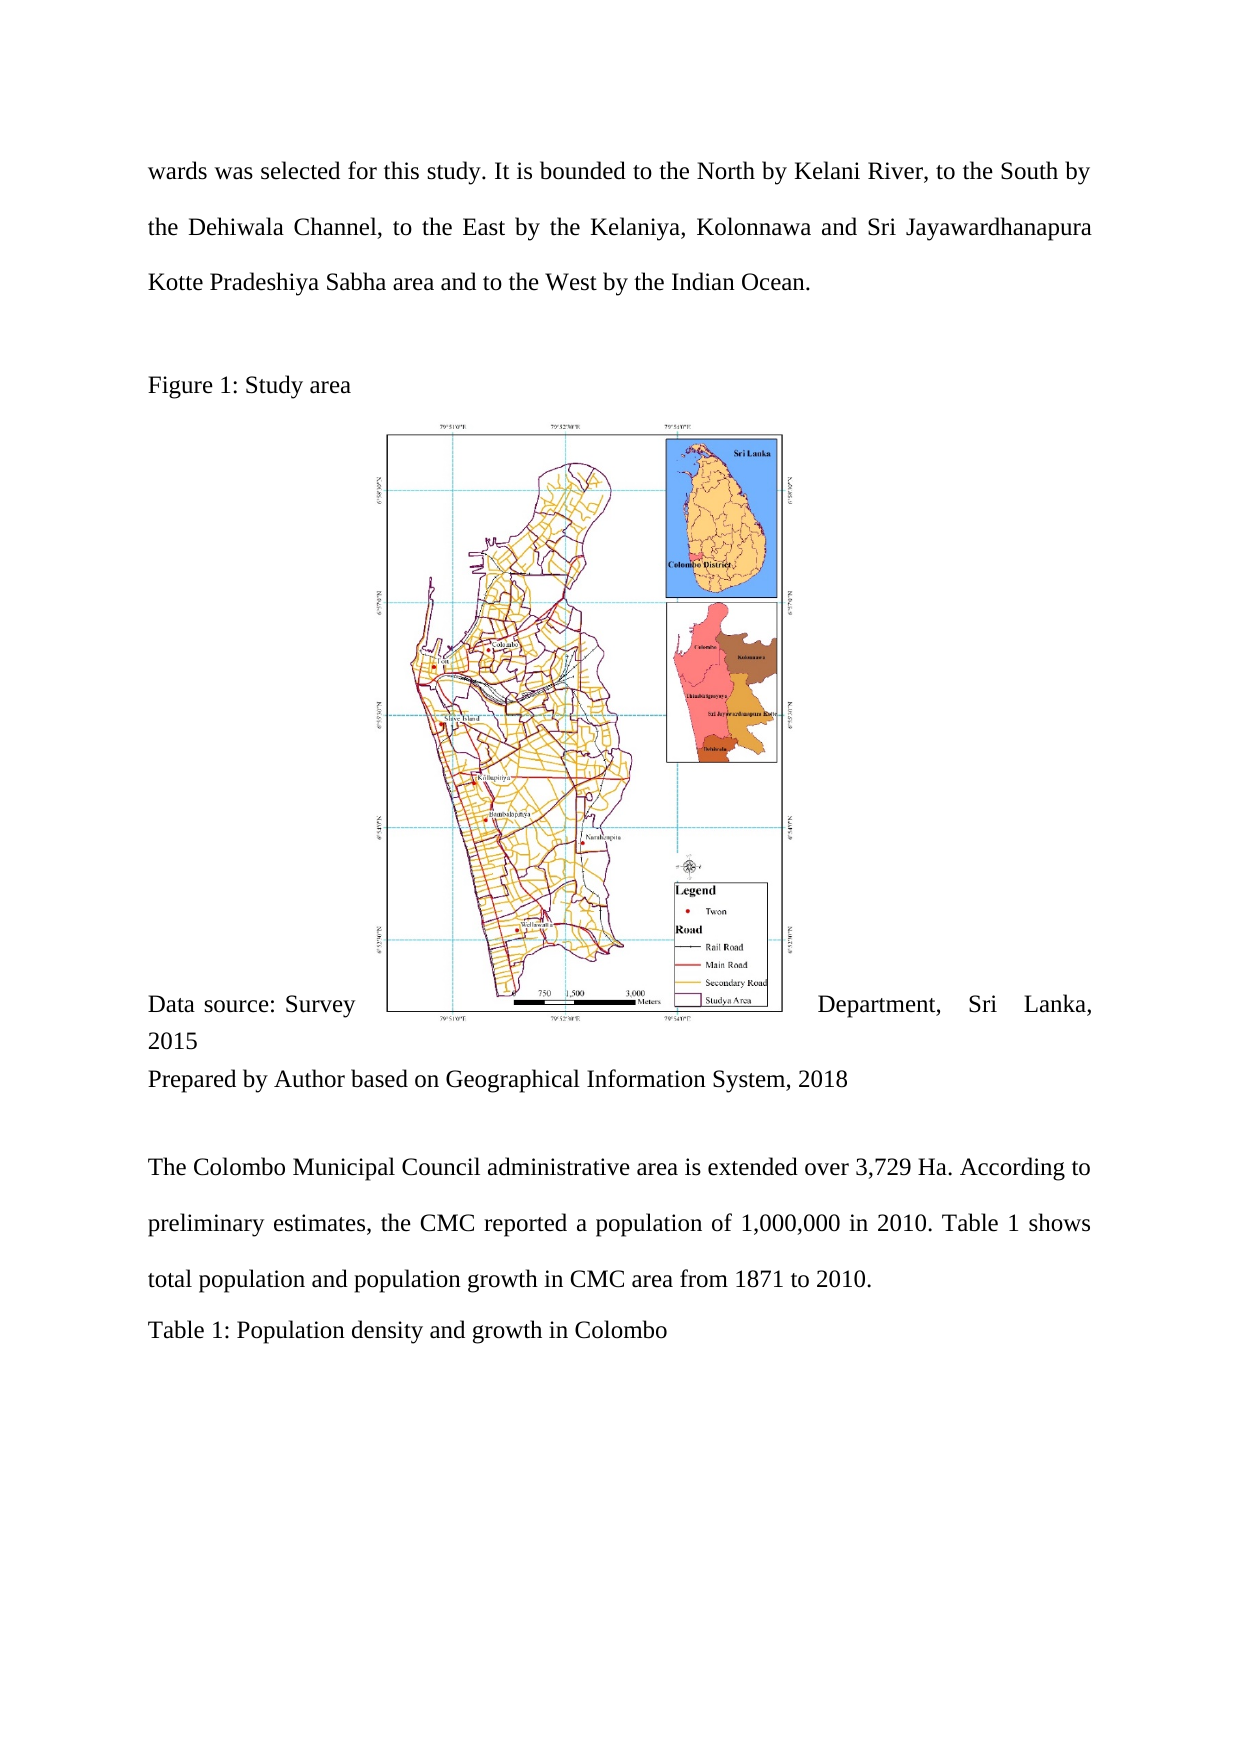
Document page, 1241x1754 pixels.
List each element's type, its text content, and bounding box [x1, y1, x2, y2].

text Figure 1: Study area [148, 366, 1092, 403]
text Data source: Survey Department, Sri Lanka, 2015 [148, 985, 1092, 1059]
picture [374, 422, 799, 1023]
text The Colombo Municipal Council administrative area is extended over 3,729 Ha. According to preliminary estimates, the CMC reported a population of 1,000,000 in 2010. Table 1 shows total population and population growth in CMC area from 1871 to 2010. [148, 1148, 1092, 1297]
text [148, 152, 1092, 300]
text Prepared by Author based on Geographical Information System, 2018 [148, 1059, 1092, 1097]
text Table 1: Population density and growth in Colombo [148, 1311, 1092, 1348]
